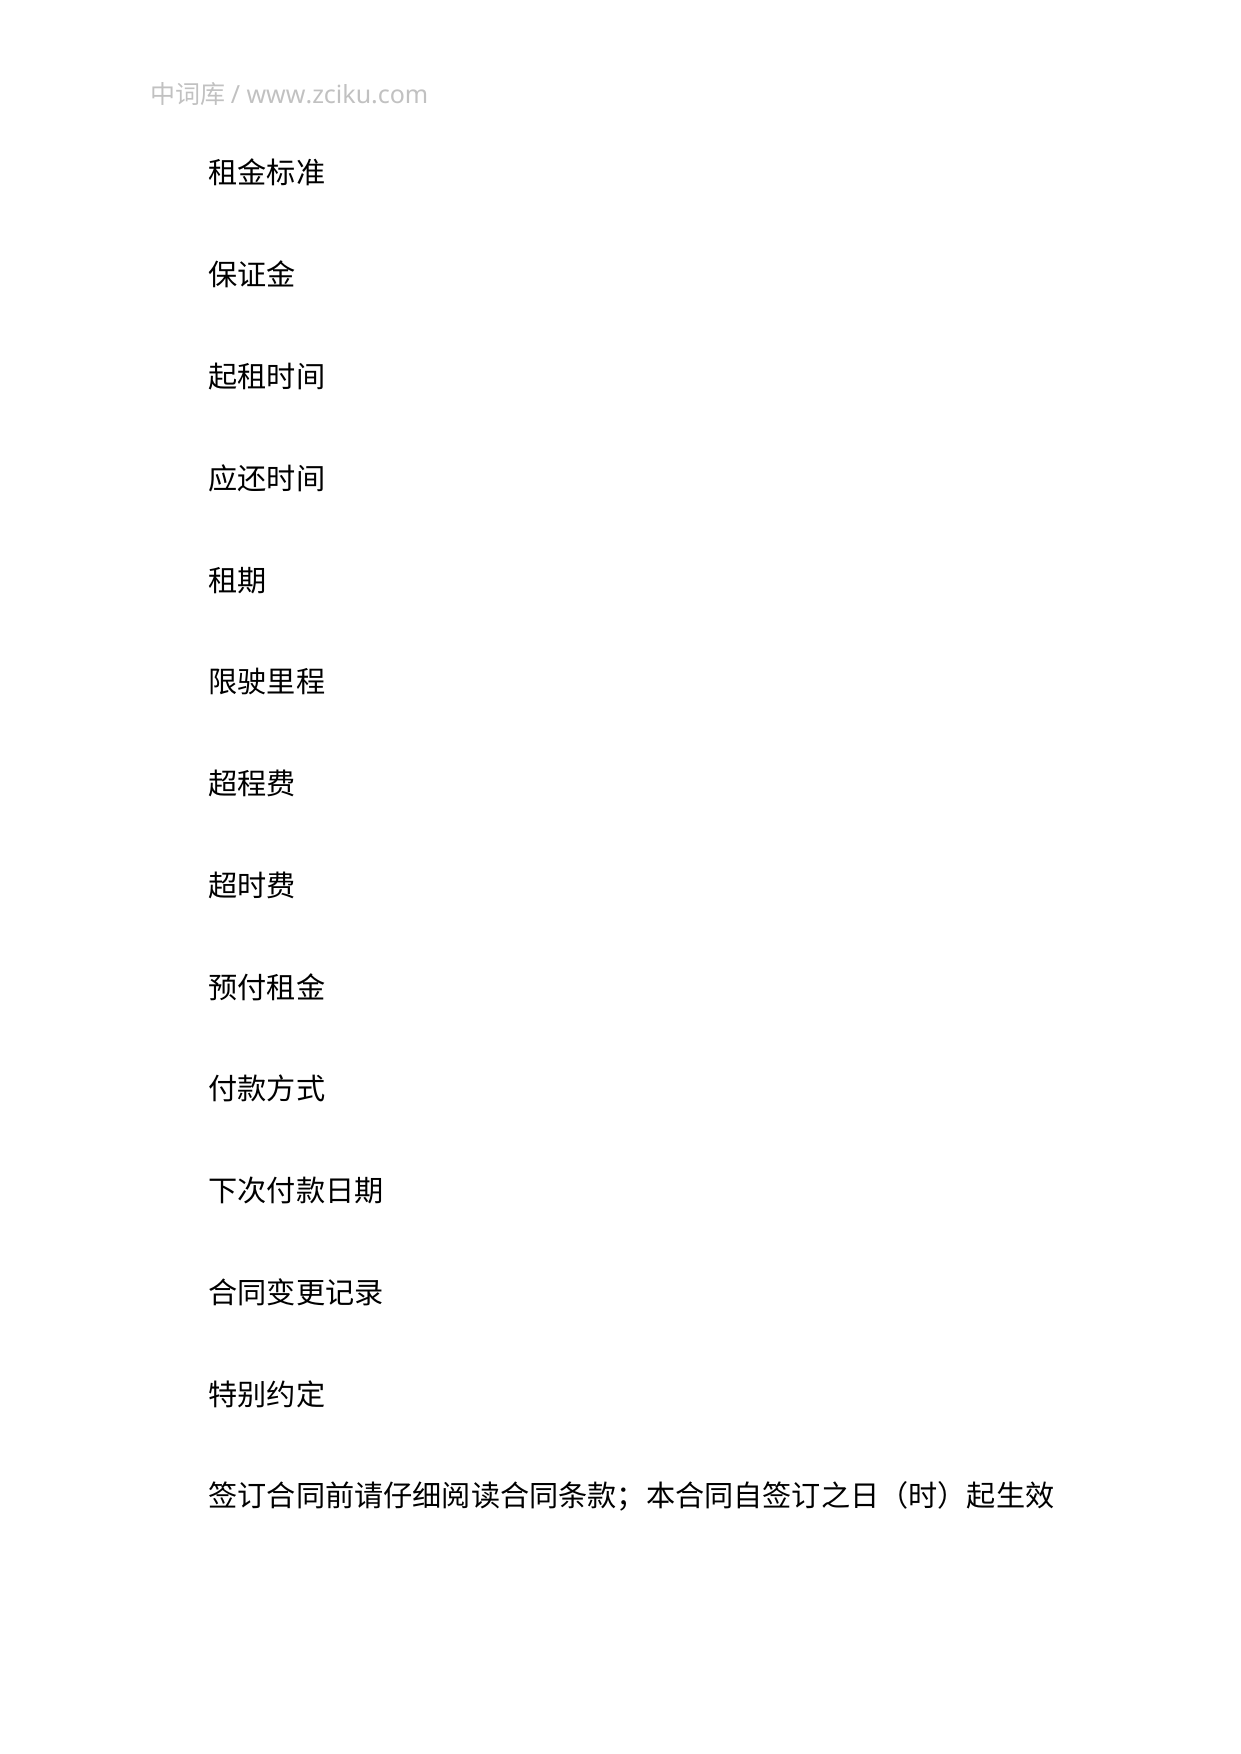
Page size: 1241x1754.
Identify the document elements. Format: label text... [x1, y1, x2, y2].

text 下次付款日期 [150, 1168, 1090, 1210]
text 超程费 [150, 761, 1090, 803]
text 应还时间 [150, 455, 1090, 498]
text 租金标准 [150, 150, 1090, 192]
text 特别约定 [150, 1371, 1090, 1413]
text 付款方式 [150, 1066, 1090, 1108]
text 保证金 [150, 252, 1090, 294]
text 签订合同前请仔细阅读合同条款；本合同自签订之日（时）起生效 [150, 1473, 1090, 1515]
text 合同变更记录 [150, 1269, 1090, 1312]
text 预付租金 [150, 964, 1090, 1006]
text 超时费 [150, 862, 1090, 905]
text 起租时间 [150, 353, 1090, 396]
text 限驶里程 [150, 659, 1090, 701]
text 租期 [150, 557, 1090, 599]
